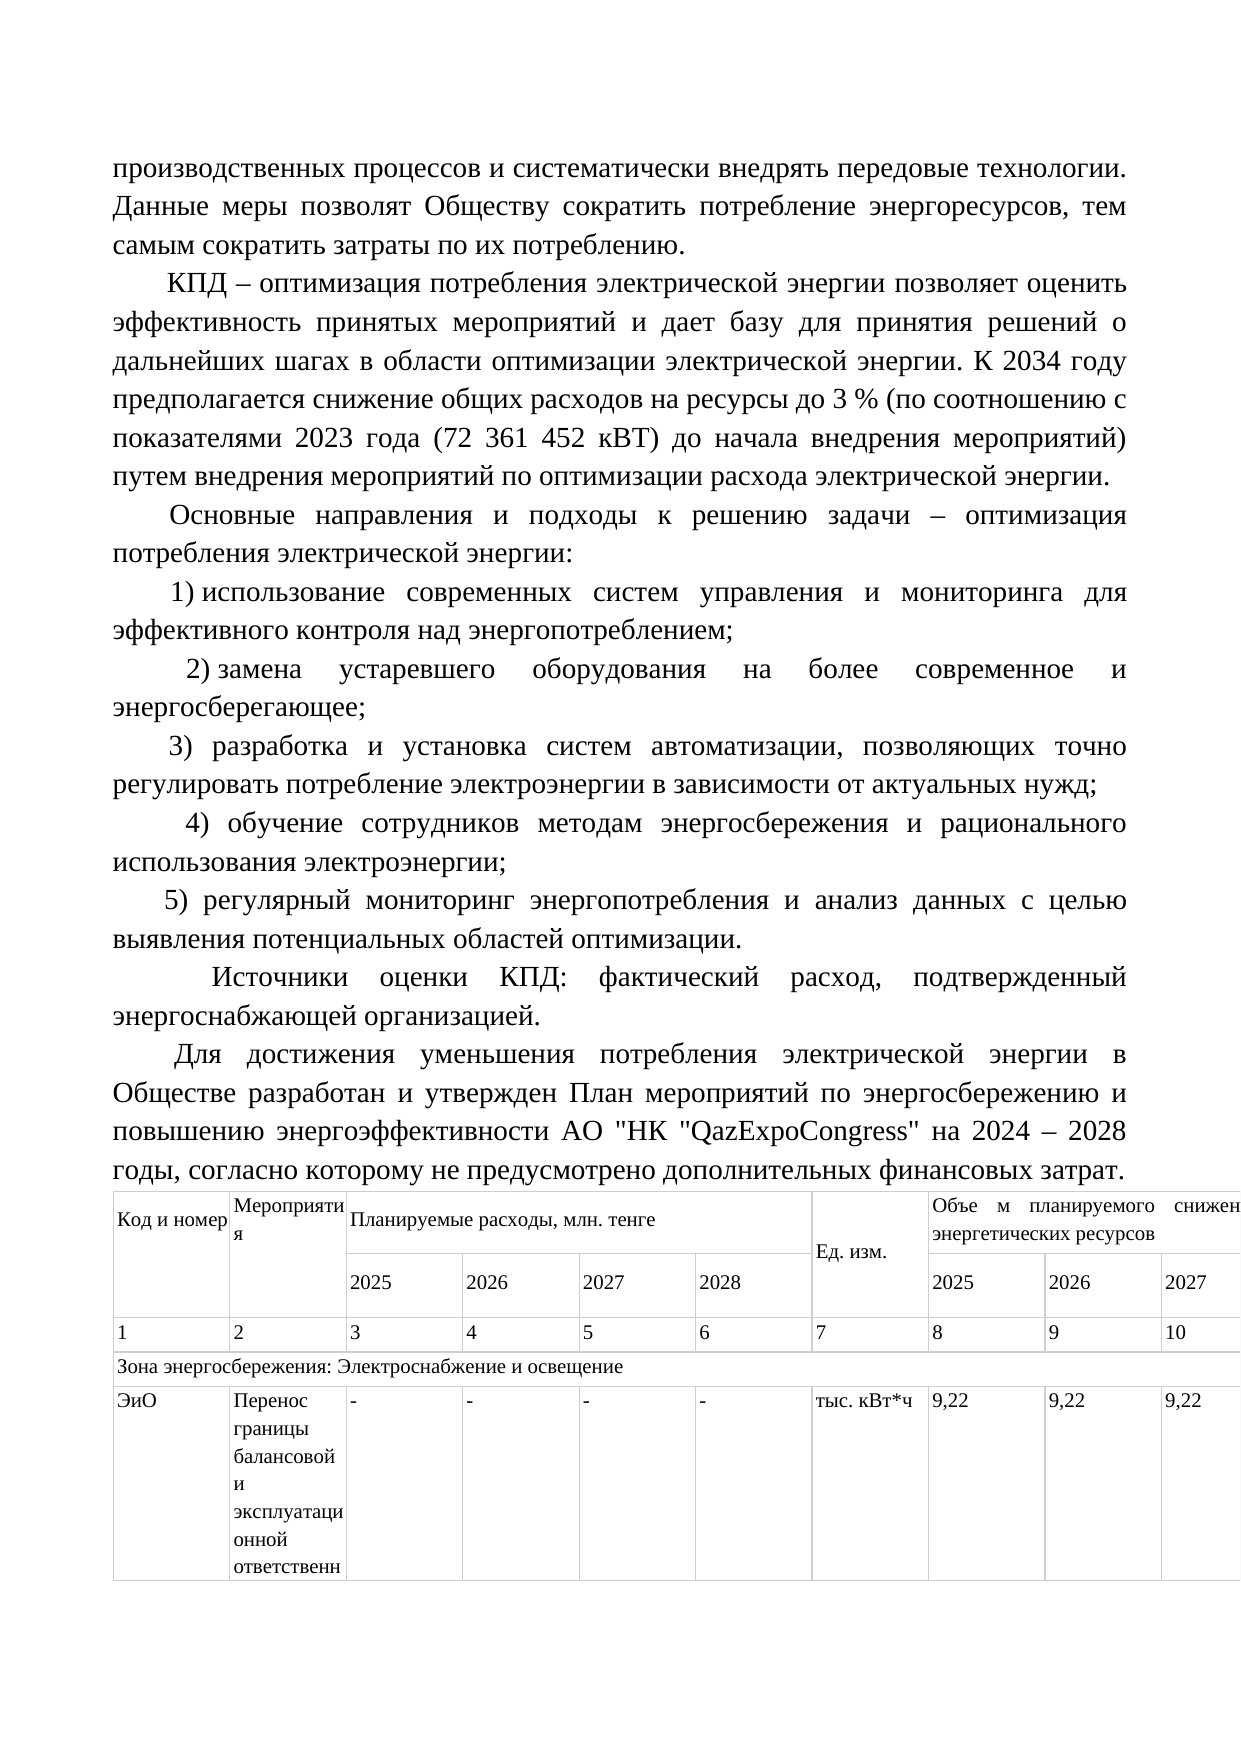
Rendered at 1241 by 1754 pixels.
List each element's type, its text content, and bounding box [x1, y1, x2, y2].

table_header Код и номер [114, 1192, 229, 1317]
table_cell 9,22 [1162, 1387, 1240, 1580]
table_cell 2027 [580, 1254, 695, 1317]
table_cell 10 [1162, 1318, 1240, 1351]
table_cell 5 [580, 1318, 695, 1351]
table_header Объе м планируемого снижения потребления энергетических ресурсов [929, 1192, 1240, 1253]
table_cell 8 [929, 1318, 1044, 1351]
text 5) регулярный мониторинг энергопотребления и анализ данных с целью выявления потенциальных областей оптимизации. [112, 882, 1128, 954]
table_cell ЭиО [114, 1387, 229, 1580]
text 1) использование современных систем управления и мониторинга для эффективного контроля над энергопотреблением; [112, 574, 1128, 646]
table_cell 2 [230, 1318, 346, 1351]
table_cell 2028 [696, 1254, 811, 1317]
text 4) обучение сотрудников методам энергосбережения и рационального использования электроэнергии; [112, 805, 1128, 877]
text 2) замена устаревшего оборудования на более современное и энергосберегающее; [112, 651, 1128, 723]
table_cell 9,22 [1046, 1387, 1161, 1580]
table_cell 9 [1046, 1318, 1161, 1351]
table_cell 6 [696, 1318, 811, 1351]
table_cell 2027 [1162, 1254, 1240, 1317]
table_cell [230, 1387, 346, 1580]
table_cell - [347, 1387, 462, 1580]
table_cell 2025 [347, 1254, 462, 1317]
table_cell 3 [347, 1318, 462, 1351]
text Основные направления и подходы к решению задачи – оптимизация потребления электрической энергии: [112, 497, 1128, 569]
text КПД – оптимизация потребления электрической энергии позволяет оценить эффективность принятых мероприятий и дает базу для принятия решений о дальнейших шагах в области оптимизации электрической энергии. К 2034 году предполагается снижение общих расходов на ресурсы до 3 % (по соотношению с показателями 2023 года (72 361 452 кВТ) до начала внедрения мероприятий) путем внедрения мероприятий по оптимизации расхода электрической энергии. [112, 266, 1128, 492]
table_cell 2026 [463, 1254, 579, 1317]
table_cell - [580, 1387, 695, 1580]
table_cell Зона энергосбережения: Электроснабжение и освещение [114, 1353, 1240, 1386]
table_cell - [463, 1387, 579, 1580]
table_cell 1 [114, 1318, 229, 1351]
table_header Планируемые расходы, млн. тенге [347, 1192, 811, 1253]
table_cell 2026 [1046, 1254, 1161, 1317]
table_cell 7 [813, 1318, 928, 1351]
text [112, 150, 1128, 261]
text Для достижения уменьшения потребления электрической энергии в Обществе разработан и утвержден План мероприятий по энергосбережению и повышению энергоэффективности АО "НК "QazExpoCongress" на 2024 – 2028 годы, согласно которому не предусмотрено дополнительных финансовых затрат. [112, 1036, 1128, 1186]
table_cell тыс. кВт*ч [813, 1387, 928, 1580]
table_cell - [696, 1387, 811, 1580]
table_cell 4 [463, 1318, 579, 1351]
text Источники оценки КПД: фактический расход, подтвержденный энергоснабжающей организацией. [112, 959, 1128, 1031]
text 3) разработка и установка систем автоматизации, позволяющих точно регулировать потребление электроэнергии в зависимости от актуальных нужд; [112, 728, 1128, 800]
table_cell 2025 [929, 1254, 1044, 1317]
table_header Ед. изм. [813, 1192, 928, 1317]
table_header Мероприятия [230, 1192, 346, 1317]
table_cell 9,22 [929, 1387, 1044, 1580]
